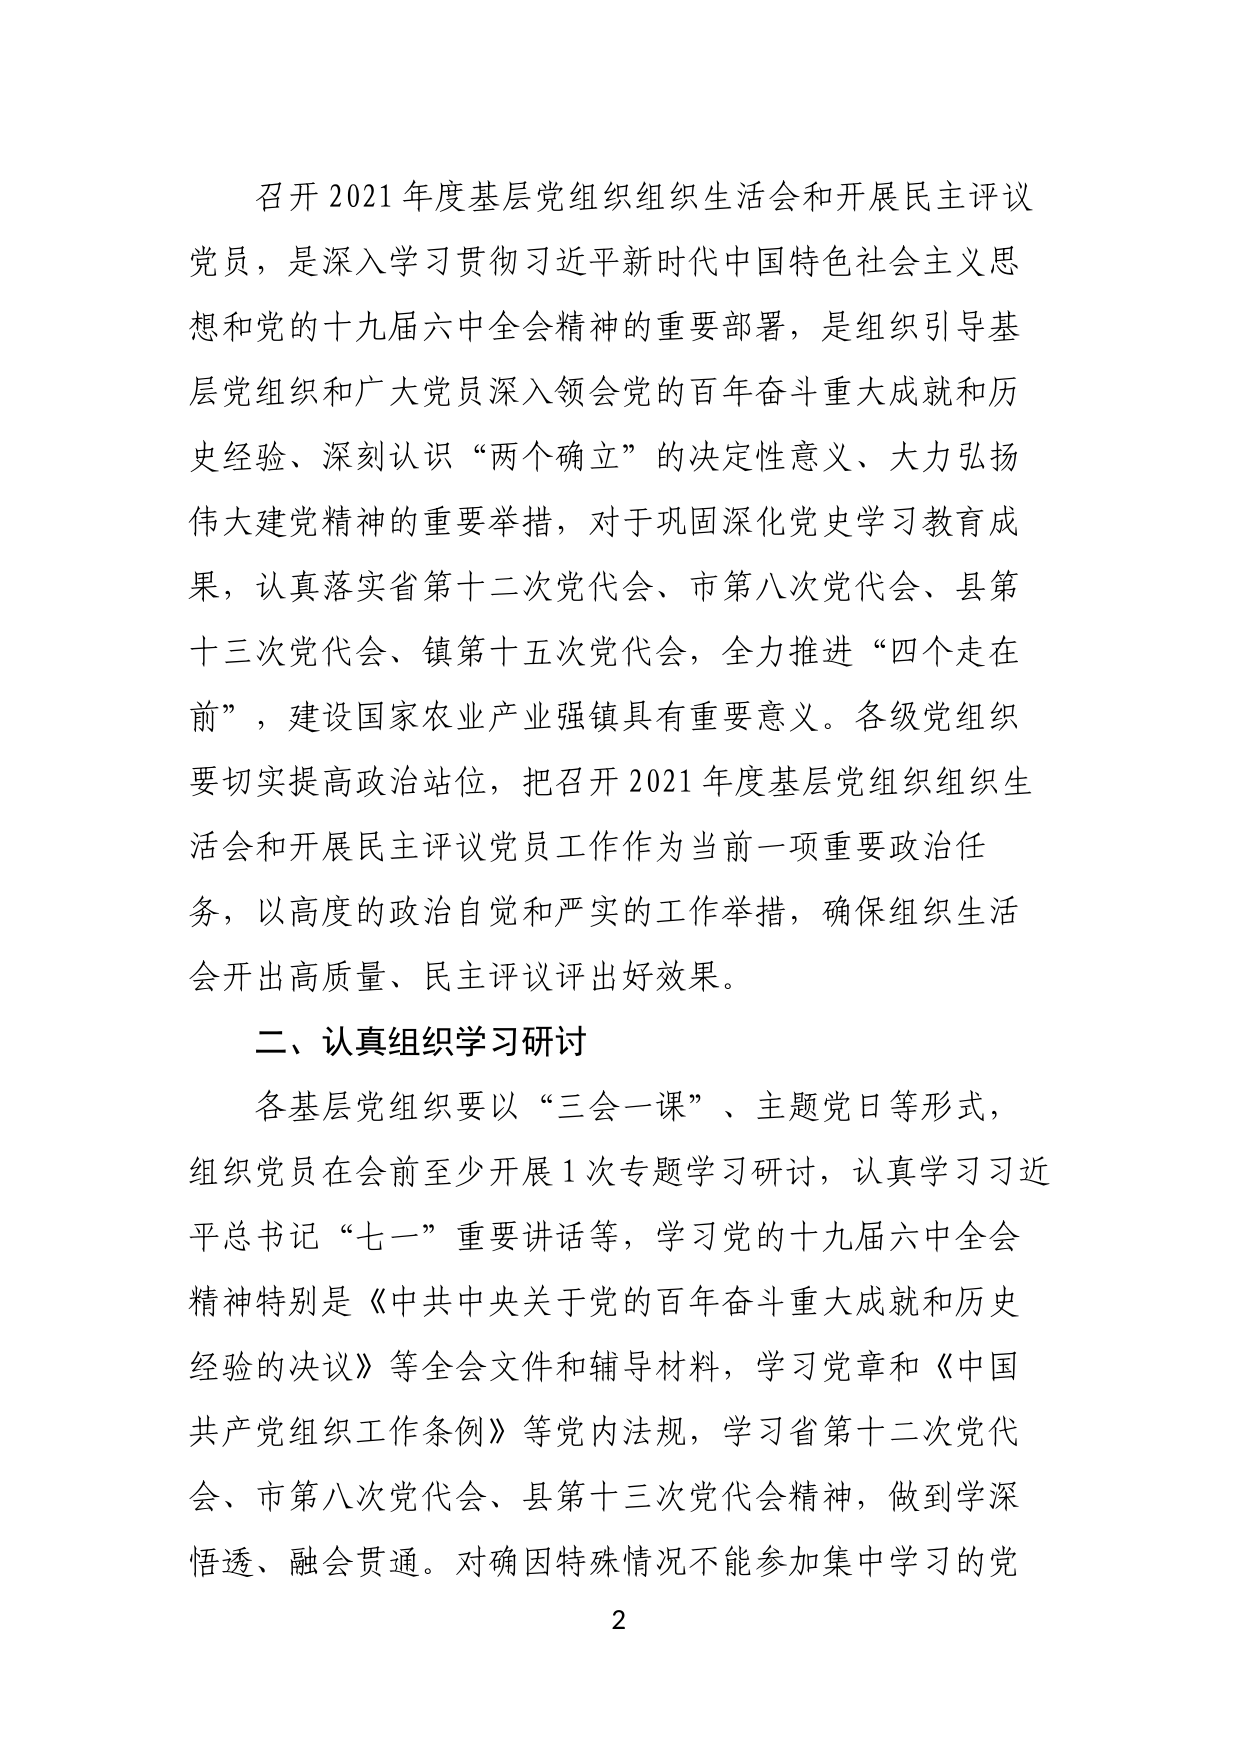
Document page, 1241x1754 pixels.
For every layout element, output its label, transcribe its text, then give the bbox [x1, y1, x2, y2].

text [187, 1072, 1053, 1592]
text 二、认真组织学习研讨 [187, 1007, 1053, 1072]
text 召开2021年度基层党组织组织生活会和开展民主评议党员，是深入学习贯彻习近平新时代中国特色社会主义思想和党的十九届六中全会精神的重要部署，是组织引导基层党组织和广大党员深入领会党的百年奋斗重大成就和历史经验、深刻认识“两个确立”的决定性意义、大力弘扬伟大建党精神的重要举措，对于巩固深化党史学习教育成果，认真落实省第十二次党代会、市第八次党代会、县第十三次党代会、镇第十五次党代会，全力推进“四个走在前”，建设国家农业产业强镇具有重要意义。各级党组织要切实提高政治站位，把召开2021年度基层党组织组织生活会和开展民主评议党员工作作为当前一项重要政治任务，以高度的政治自觉和严实的工作举措，确保组织生活会开出高质量、民主评议评出好效果。 [187, 162, 1053, 1007]
